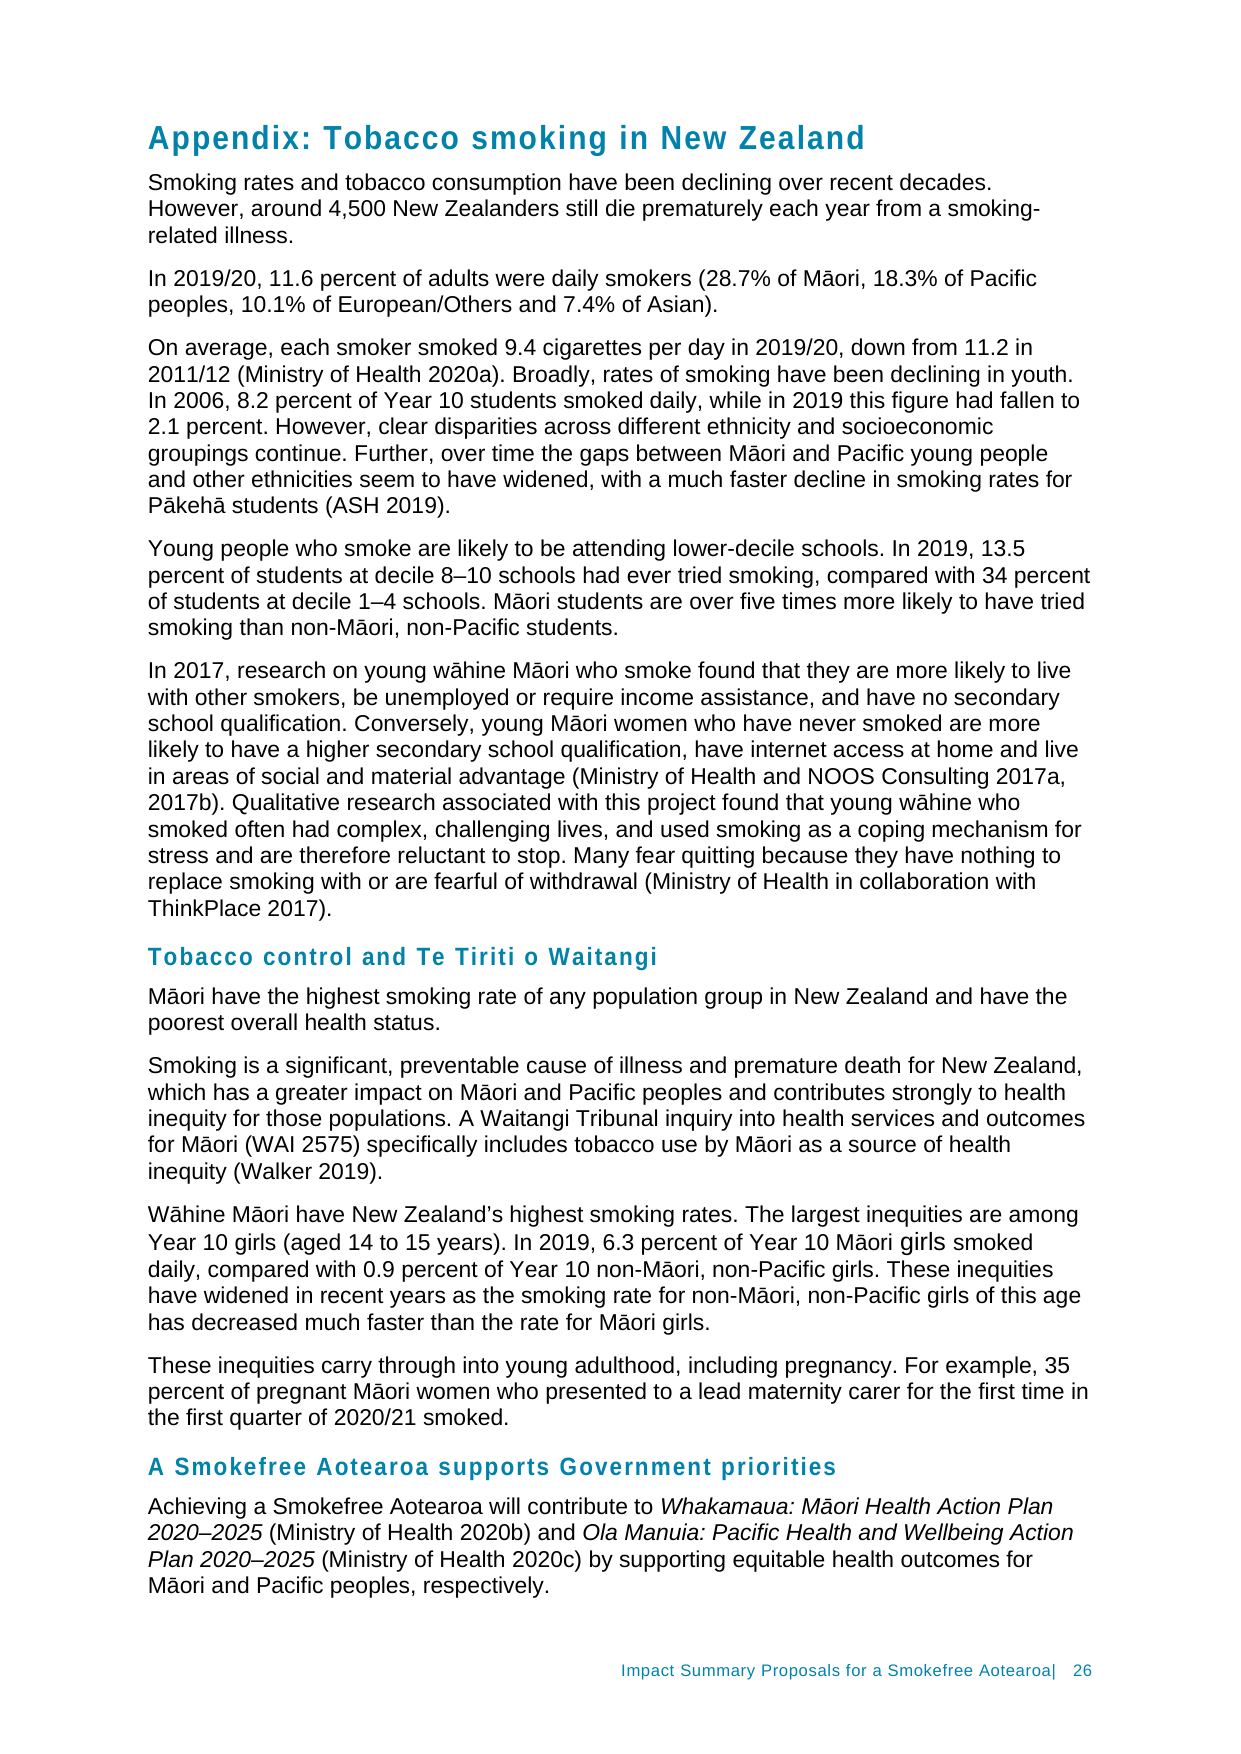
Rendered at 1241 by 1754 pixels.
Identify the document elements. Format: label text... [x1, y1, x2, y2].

text Smoking rates and tobacco consumption have been declining over recent decades. However, around 4,500 New Zealanders still die prematurely each year from a smoking-related illness. [148, 169, 1092, 248]
subtitle A Smokefree Aotearoa supports Government priorities [148, 1452, 1092, 1480]
text In 2017, research on young wāhine Māori who smoke found that they are more likely to live with other smokers, be unemployed or require income assistance, and have no secondary school qualification. Conversely, young Māori women who have never smoked are more likely to have a higher secondary school qualification, have internet access at home and live in areas of social and material advantage (Ministry of Health and NOOS Consulting 2017a, 2017b). Qualitative research associated with this project found that young wāhine who smoked often had complex, challenging lives, and used smoking as a coping mechanism for stress and are therefore reluctant to stop. Many fear quitting because they have nothing to replace smoking with or are fearful of withdrawal (Ministry of Health in collaboration with ThinkPlace 2017). [148, 657, 1092, 921]
text On average, each smoker smoked 9.4 cigarettes per day in 2019/20, down from 11.2 in 2011/12 (Ministry of Health 2020a). Broadly, rates of smoking have been declining in youth. In 2006, 8.2 percent of Year 10 students smoked daily, while in 2019 this figure had fallen to 2.1 percent. However, clear disparities across different ethnicity and socioeconomic groupings continue. Further, over time the gaps between Māori and Pacific young people and other ethnicities seem to have widened, with a much faster decline in smoking rates for Pākehā students (ASH 2019). [148, 334, 1092, 519]
text Wāhine Māori have New Zealand’s highest smoking rates. The largest inequities are among Year 10 girls (aged 14 to 15 years). In 2019, 6.3 percent of Year 10 Māori girls smoked daily, compared with 0.9 percent of Year 10 non-Māori, non-Pacific girls. These inequities have widened in recent years as the smoking rate for non-Māori, non-Pacific girls of this age has decreased much faster than the rate for Māori girls. [148, 1201, 1092, 1335]
text Smoking is a significant, preventable cause of illness and premature death for New Zealand, which has a greater impact on Māori and Pacific peoples and contributes strongly to health inequity for those populations. A Waitangi Tribunal inquiry into health services and outcomes for Māori (WAI 2575) specifically includes tobacco use by Māori as a source of health inequity (Walker 2019). [148, 1052, 1092, 1184]
text Achieving a Smokefree Aotearoa will contribute to Whakamaua: Māori Health Action Plan 2020–2025 (Ministry of Health 2020b) and Ola Manuia: Pacific Health and Wellbeing Action Plan 2020–2025 (Ministry of Health 2020c) by supporting equitable health outcomes for Māori and Pacific peoples, respectively. [148, 1493, 1092, 1598]
text Young people who smoke are likely to be attending lower-decile schools. In 2019, 13.5 percent of students at decile 8–10 schools had ever tried smoking, compared with 34 percent of students at decile 1–4 schools. Māori students are over five times more likely to have tried smoking than non-Māori, non-Pacific students. [148, 535, 1092, 641]
text Māori have the highest smoking rate of any population group in New Zealand and have the poorest overall health status. [148, 983, 1092, 1036]
text In 2019/20, 11.6 percent of adults were daily smokers (28.7% of Māori, 18.3% of Pacific peoples, 10.1% of European/Others and 7.4% of Asian). [148, 265, 1092, 317]
text These inequities carry through into young adulthood, including pregnancy. For example, 35 percent of pregnant Māori women who presented to a lead maternity carer for the first time in the first quarter of 2020/21 smoked. [148, 1352, 1092, 1431]
subtitle Tobacco control and Te Tiriti o Waitangi [148, 942, 1092, 971]
subtitle Appendix: Tobacco smoking in New Zealand [148, 118, 1092, 157]
